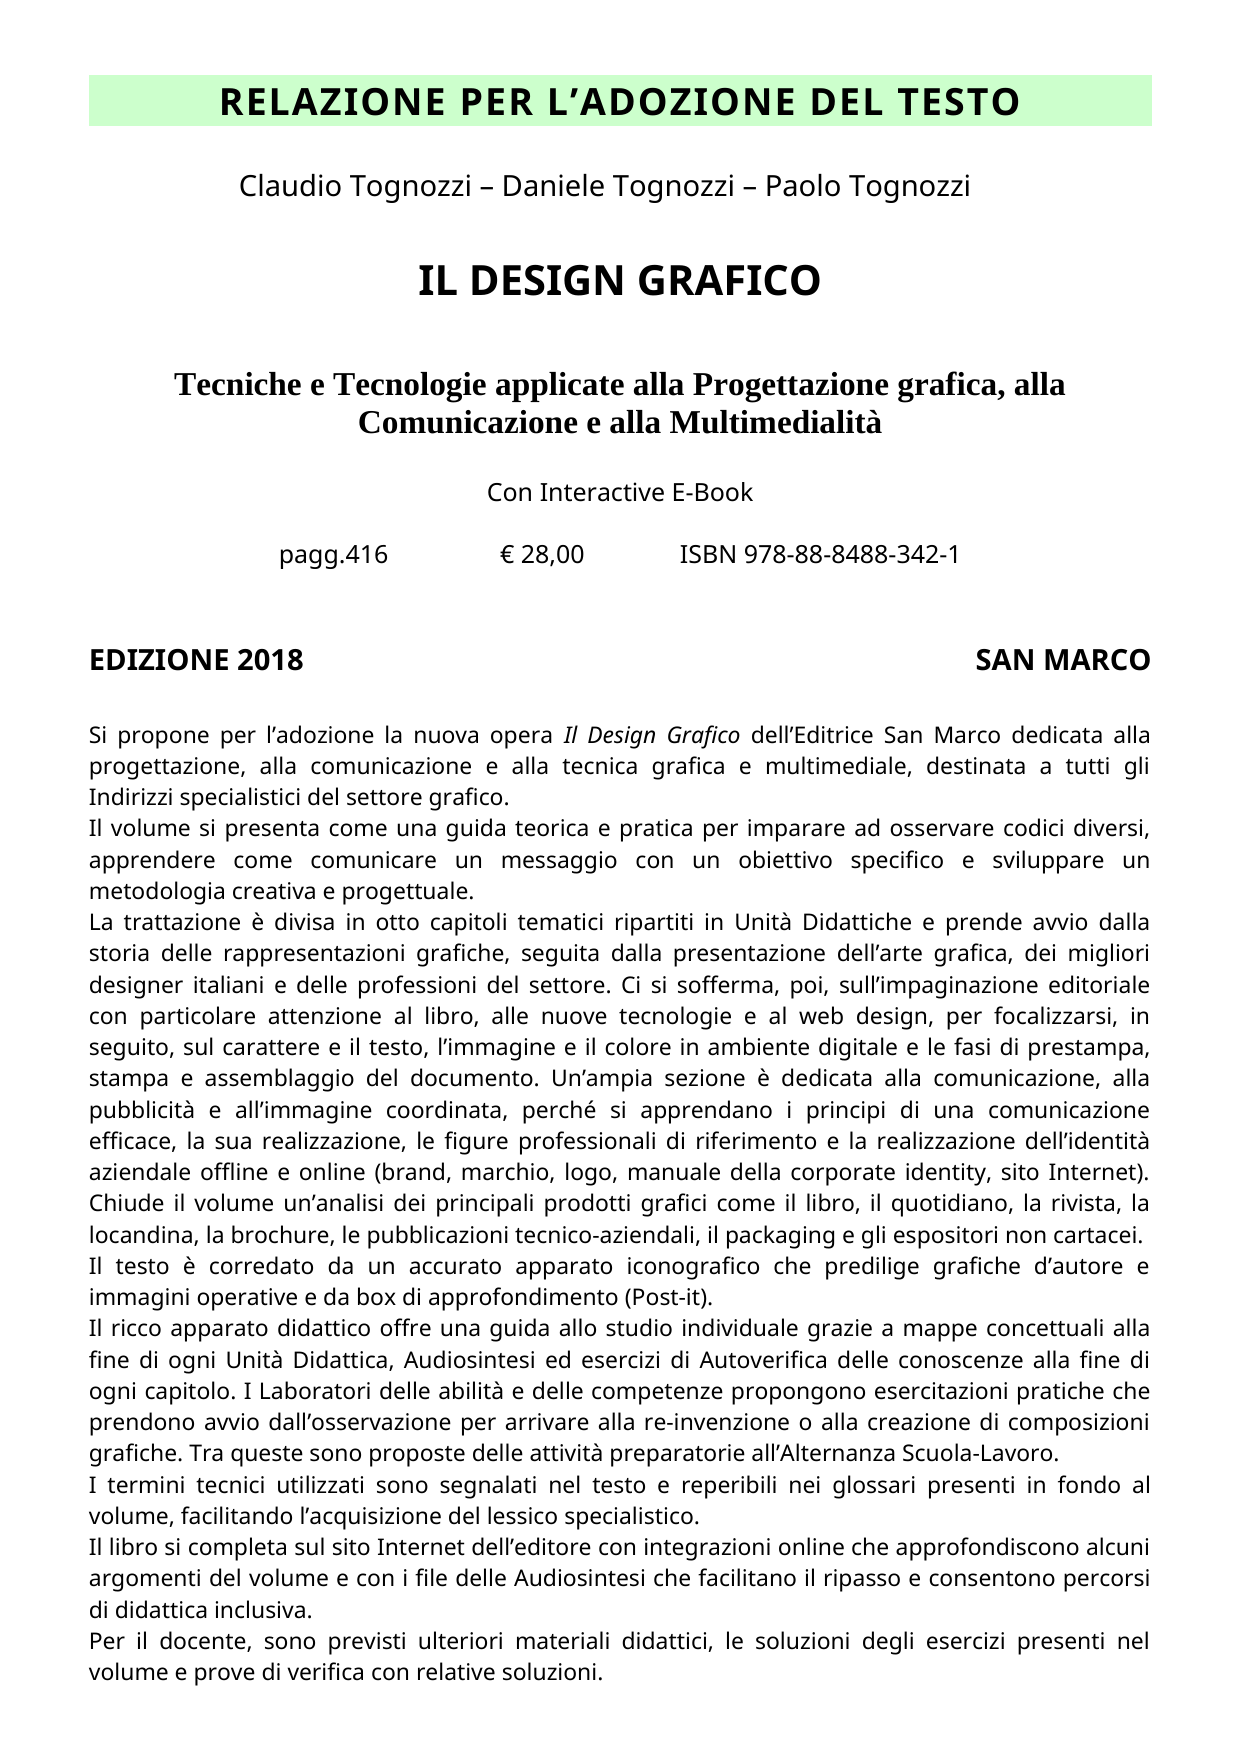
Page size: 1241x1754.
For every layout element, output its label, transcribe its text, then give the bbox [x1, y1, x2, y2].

text Con Interactive E-Book [89, 474, 1152, 509]
text pagg.416 € 28,00 ISBN 978-88-8488-342-1 [89, 537, 1152, 571]
text Tecniche e Tecnologie applicate alla Progettazione grafica, alla Comunicazione e alla Multimedialità [89, 364, 1152, 441]
text Per il docente, sono previsti ulteriori materiali didattici, le soluzioni degli esercizi presenti nel volume e prove di verifica con relative soluzioni. [89, 1625, 1152, 1687]
text EDIZIONE 2018 san marco [89, 639, 1152, 679]
text Il ricco apparato didattico offre una guida allo studio individuale grazie a mappe concettuali alla fine di ogni Unità Didattica, Audiosintesi ed esercizi di Autoverifica delle conoscenze alla fine di ogni capitolo. I Laboratori delle abilità e delle competenze propongono esercitazioni pratiche che prendono avvio dall’osservazione per arrivare alla re-invenzione o alla creazione di composizioni grafiche. Tra queste sono proposte delle attività preparatorie all’Alternanza Scuola-Lavoro. [89, 1312, 1152, 1469]
text Il testo è corredato da un accurato apparato iconografico che predilige grafiche d’autore e immagini operative e da box di approfondimento (Post-it). [89, 1250, 1152, 1312]
text IL DESIGN GRAFICO [89, 251, 1152, 308]
text Claudio Tognozzi – Daniele Tognozzi – Paolo Tognozzi [89, 166, 1122, 205]
text Il libro si completa sul sito Internet dell’editore con integrazioni online che approfondiscono alcuni argomenti del volume e con i file delle Audiosintesi che facilitano il ripasso e consentono percorsi di didattica inclusiva. [89, 1531, 1152, 1625]
text Il volume si presenta come una guida teorica e pratica per imparare ad osservare codici diversi, apprendere come comunicare un messaggio con un obiettivo specifico e sviluppare un metodologia creativa e progettuale. [89, 812, 1152, 906]
text La trattazione è divisa in otto capitoli tematici ripartiti in Unità Didattiche e prende avvio dalla storia delle rappresentazioni grafiche, seguita dalla presentazione dell’arte grafica, dei migliori designer italiani e delle professioni del settore. Ci si sofferma, poi, sull’impaginazione editoriale con particolare attenzione al libro, alle nuove tecnologie e al web design, per focalizzarsi, in seguito, sul carattere e il testo, l’immagine e il colore in ambiente digitale e le fasi di prestampa, stampa e assemblaggio del documento. Un’ampia sezione è dedicata alla comunicazione, alla pubblicità e all’immagine coordinata, perché si apprendano i principi di una comunicazione efficace, la sua realizzazione, le figure professionali di riferimento e la realizzazione dell’identità aziendale offline e online (brand, marchio, logo, manuale della corporate identity, sito Internet). Chiude il volume un’analisi dei principali prodotti grafici come il libro, il quotidiano, la rivista, la locandina, la brochure, le pubblicazioni tecnico-aziendali, il packaging e gli espositori non cartacei. [89, 906, 1152, 1250]
text Si propone per l’adozione la nuova opera Il Design Grafico dell’Editrice San Marco dedicata alla progettazione, alla comunicazione e alla tecnica grafica e multimediale, destinata a tutti gli Indirizzi specialistici del settore grafico. [89, 719, 1152, 812]
text I termini tecnici utilizzati sono segnalati nel testo e reperibili nei glossari presenti in fondo al volume, facilitando l’acquisizione del lessico specialistico. [89, 1469, 1152, 1531]
